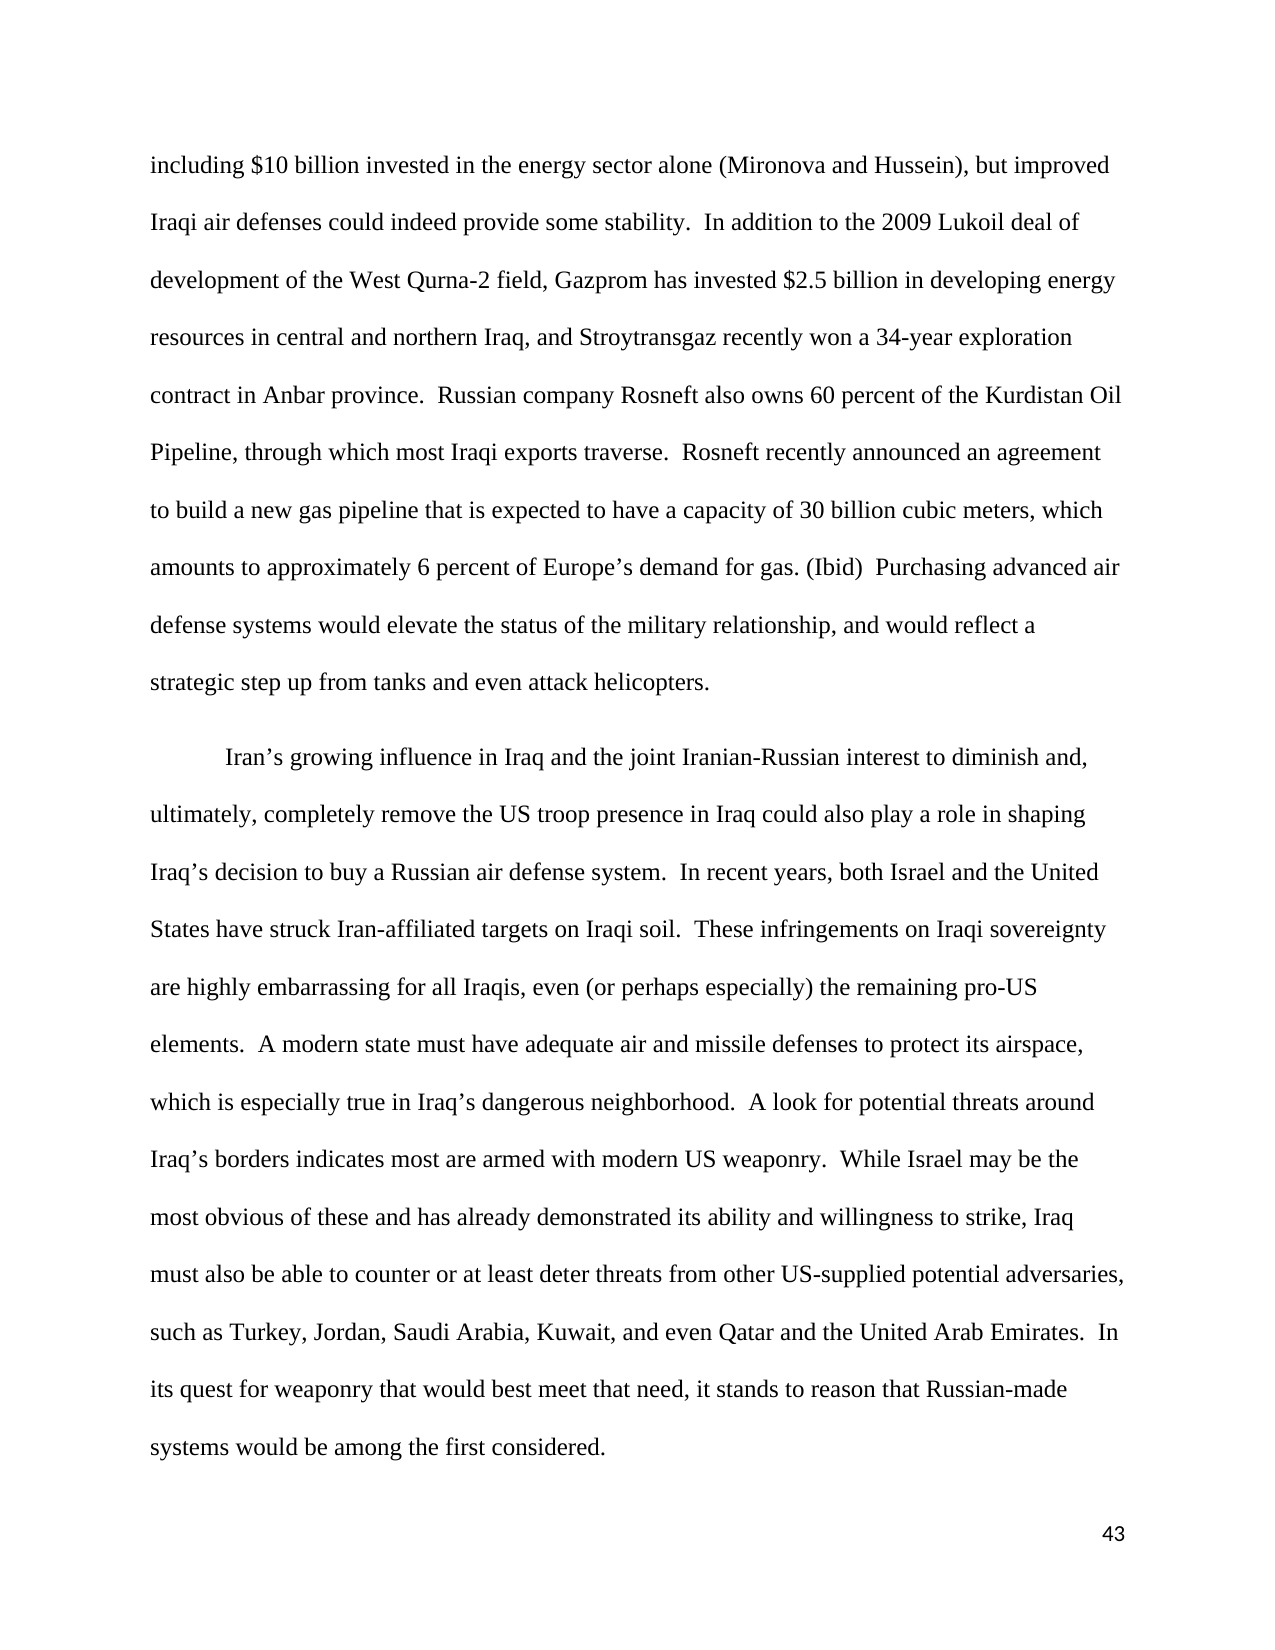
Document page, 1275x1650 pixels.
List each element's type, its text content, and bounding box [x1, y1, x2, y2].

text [150, 150, 1125, 696]
text Iran’s growing influence in Iraq and the joint Iranian-Russian interest to diminish and, ultimately, completely remove the US troop presence in Iraq could also play a role in shaping Iraq’s decision to buy a Russian air defense system. In recent years, both Israel and the United States have struck Iran-affiliated targets on Iraqi soil. These infringements on Iraqi sovereignty are highly embarrassing for all Iraqis, even (or perhaps especially) the remaining pro-US elements. A modern state must have adequate air and missile defenses to protect its airspace, which is especially true in Iraq’s dangerous neighborhood. A look for potential threats around Iraq’s borders indicates most are armed with modern US weaponry. While Israel may be the most obvious of these and has already demonstrated its ability and willingness to strike, Iraq must also be able to counter or at least deter threats from other US-supplied potential adversaries, such as Turkey, Jordan, Saudi Arabia, Kuwait, and even Qatar and the United Arab Emirates. In its quest for weaponry that would best meet that need, it stands to reason that Russian-made systems would be among the first considered. [150, 742, 1125, 1259]
text Iran’s growing influence in Iraq and the joint Iranian-Russian interest to diminish and, ultimately, completely remove the US troop presence in Iraq could also play a role in shaping Iraq’s decision to buy a Russian air defense system. In recent years, both Israel and the United States have struck Iran-affiliated targets on Iraqi soil. These infringements on Iraqi sovereignty are highly embarrassing for all Iraqis, even (or perhaps especially) the remaining pro-US elements. A modern state must have adequate air and missile defenses to protect its airspace, which is especially true in Iraq’s dangerous neighborhood. A look for potential threats around Iraq’s borders indicates most are armed with modern US weaponry. While Israel may be the most obvious of these and has already demonstrated its ability and willingness to strike, Iraq must also be able to counter or at least deter threats from other US-supplied potential adversaries, such as Turkey, Jordan, Saudi Arabia, Kuwait, and even Qatar and the United Arab Emirates. In its quest for weaponry that would best meet that need, it stands to reason that Russian-made systems would be among the first considered. [150, 1288, 1125, 1460]
